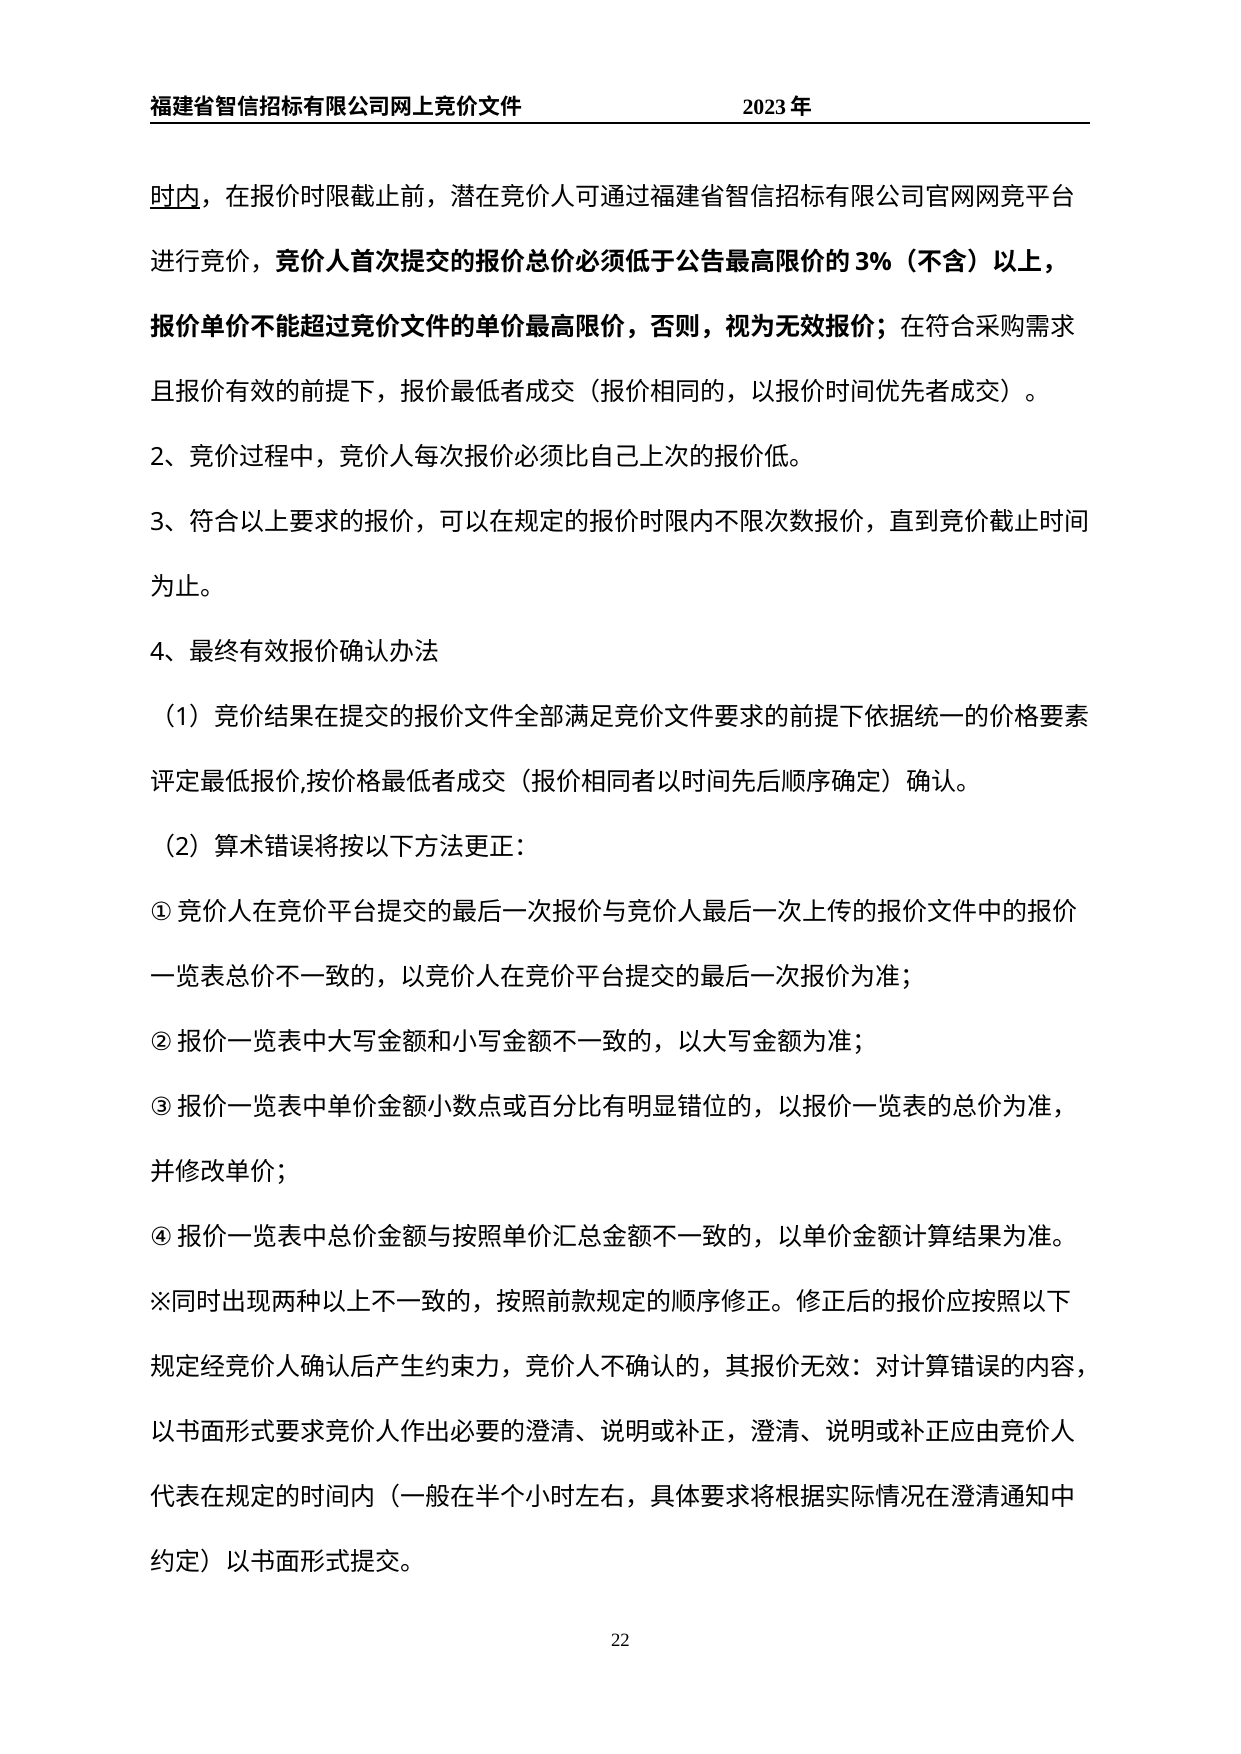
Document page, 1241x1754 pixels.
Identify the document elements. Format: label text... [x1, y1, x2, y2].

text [150, 162, 1090, 422]
text 4、最终有效报价确认办法 [150, 617, 1090, 682]
text ④报价一览表中总价金额与按照单价汇总金额不一致的，以单价金额计算结果为准。 [150, 1202, 1090, 1267]
text ②报价一览表中大写金额和小写金额不一致的，以大写金额为准； [150, 1007, 1090, 1072]
text ①竞价人在竞价平台提交的最后一次报价与竞价人最后一次上传的报价文件中的报价一览表总价不一致的，以竞价人在竞价平台提交的最后一次报价为准； [150, 877, 1090, 1007]
text （1）竞价结果在提交的报价文件全部满足竞价文件要求的前提下依据统一的价格要素评定最低报价,按价格最低者成交（报价相同者以时间先后顺序确定）确认。 [150, 682, 1090, 812]
text 3、符合以上要求的报价，可以在规定的报价时限内不限次数报价，直到竞价截止时间为止。 [150, 487, 1090, 617]
text 2、竞价过程中，竞价人每次报价必须比自己上次的报价低。 [150, 422, 1090, 487]
text （2）算术错误将按以下方法更正： [150, 812, 1090, 877]
text ③报价一览表中单价金额小数点或百分比有明显错位的，以报价一览表的总价为准，并修改单价； [150, 1072, 1090, 1202]
text ※同时出现两种以上不一致的，按照前款规定的顺序修正。修正后的报价应按照以下规定经竞价人确认后产生约束力，竞价人不确认的，其报价无效：对计算错误的内容，以书面形式要求竞价人作出必要的澄清、说明或补正，澄清、说明或补正应由竞价人代表在规定的时间内（一般在半个小时左右，具体要求将根据实际情况在澄清通知中约定）以书面形式提交。 [150, 1267, 1090, 1592]
